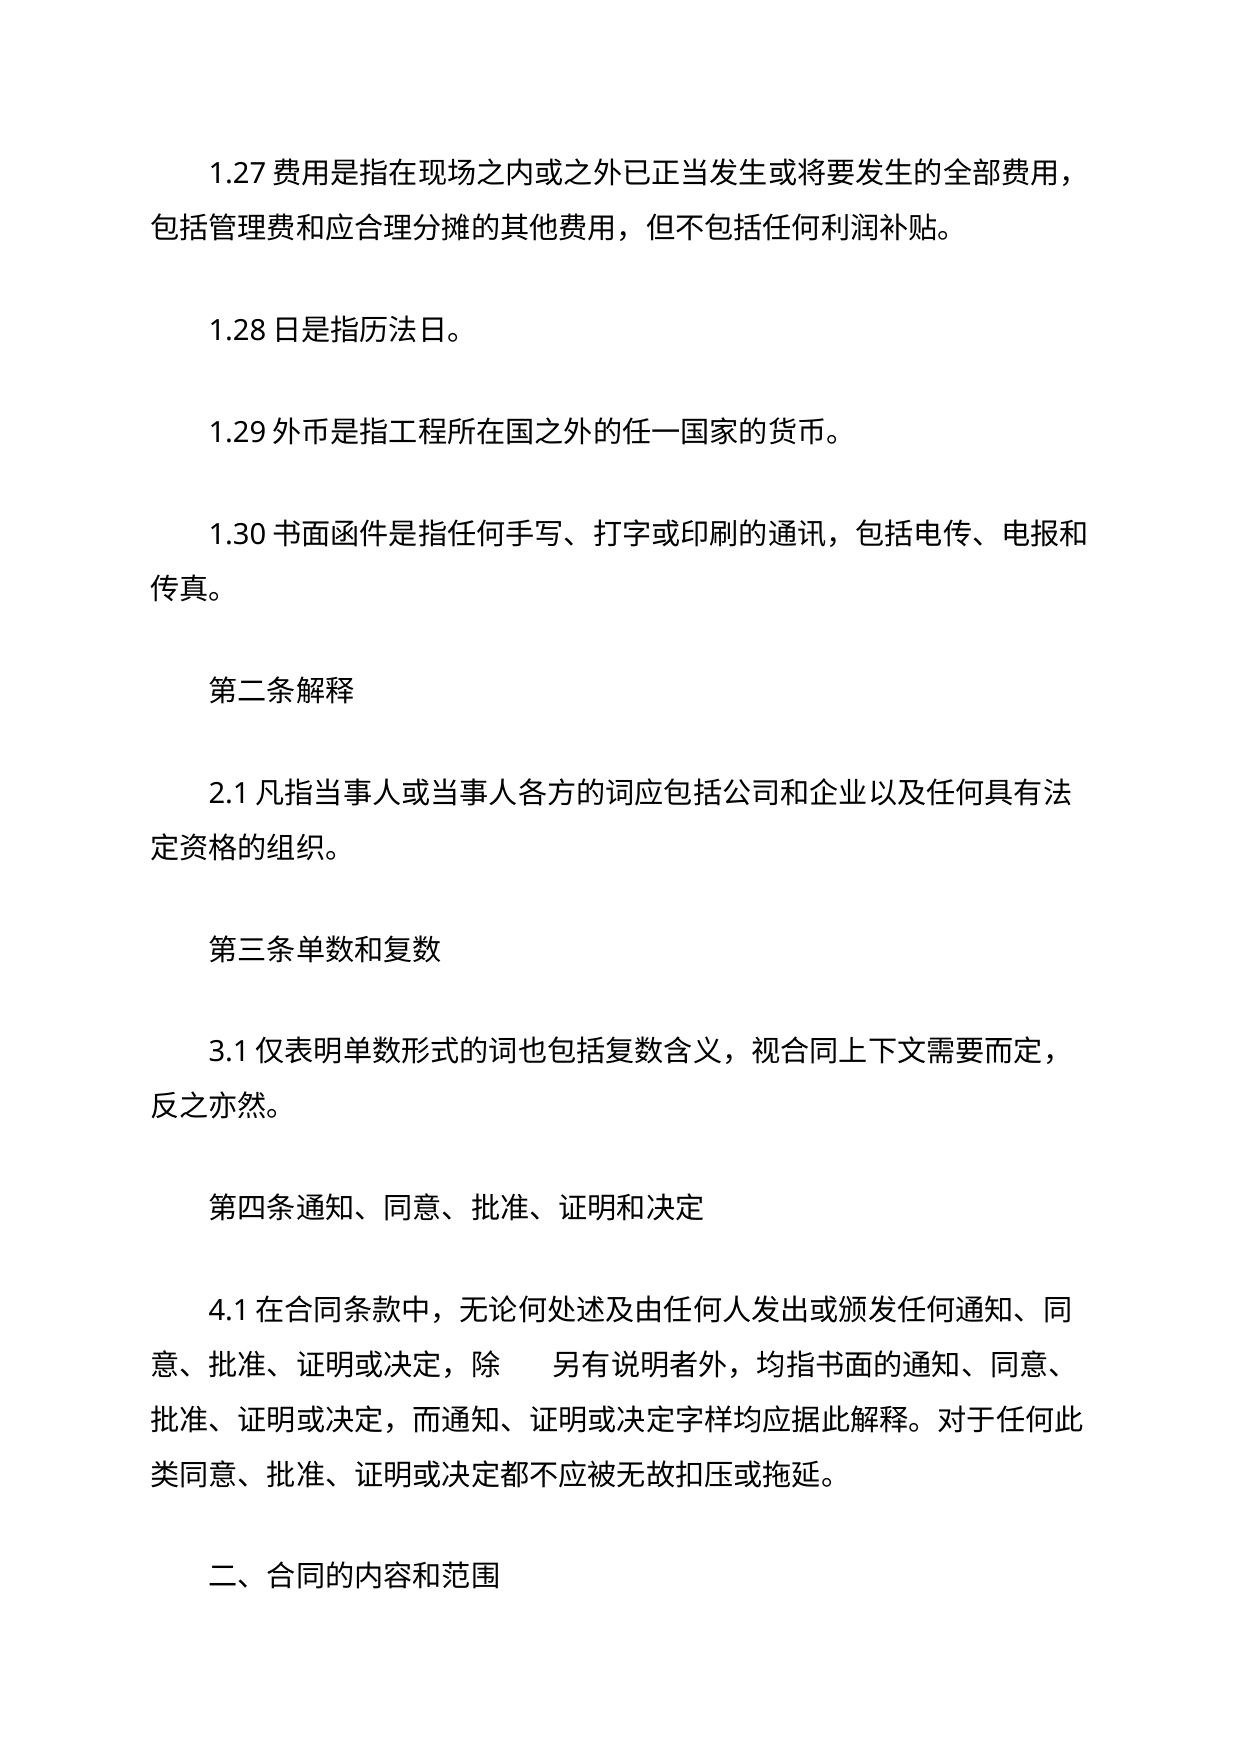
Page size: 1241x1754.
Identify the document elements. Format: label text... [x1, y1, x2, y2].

text 二、合同的内容和范围 [150, 1553, 1090, 1595]
text 1.30书面函件是指任何手写、打字或印刷的通讯，包括电传、电报和传真。 [150, 511, 1090, 608]
text 第二条解释 [150, 667, 1090, 710]
text 第三条单数和复数 [150, 926, 1090, 968]
text 2.1凡指当事人或当事人各方的词应包括公司和企业以及任何具有法定资格的组织。 [150, 769, 1090, 867]
text 1.27费用是指在现场之内或之外已正当发生或将要发生的全部费用，包括管理费和应合理分摊的其他费用，但不包括任何利润补贴。 [150, 150, 1090, 247]
text 第四条通知、同意、批准、证明和决定 [150, 1184, 1090, 1227]
text 4.1在合同条款中，无论何处述及由任何人发出或颁发任何通知、同意、批准、证明或决定，除 另有说明者外，均指书面的通知、同意、批准、证明或决定，而通知、证明或决定字样均应据此解释。对于任何此类同意、批准、证明或决定都不应被无故扣压或拖延。 [150, 1286, 1090, 1493]
text 1.29外币是指工程所在国之外的任一国家的货币。 [150, 409, 1090, 451]
text 3.1仅表明单数形式的词也包括复数含义，视合同上下文需要而定，反之亦然。 [150, 1028, 1090, 1125]
text 1.28日是指历法日。 [150, 307, 1090, 349]
